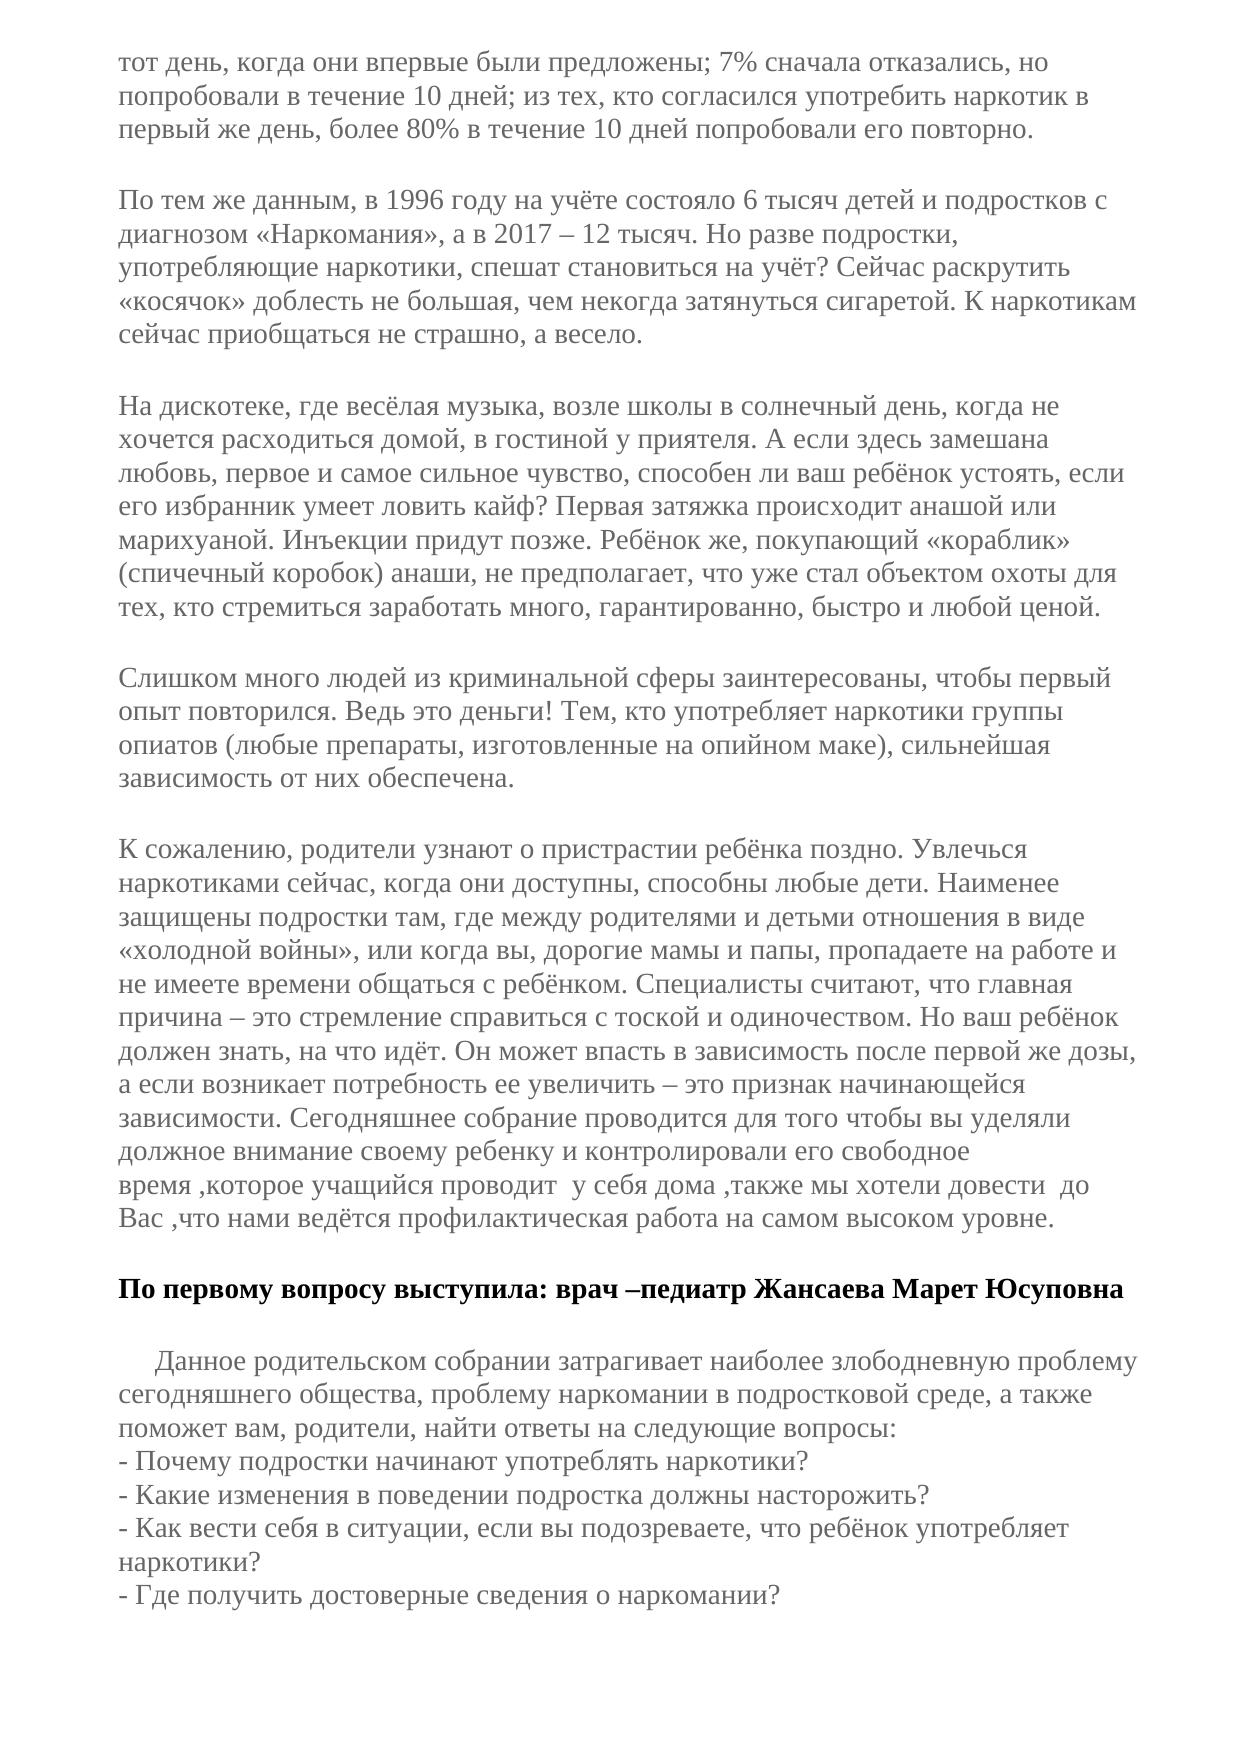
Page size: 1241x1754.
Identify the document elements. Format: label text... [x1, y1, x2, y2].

text Данное родительском собрании затрагивает наиболее злободневную проблему сегодняшнего общества, проблему наркомании в подростковой среде, а также поможет вам, родители, найти ответы на следующие вопросы: [118, 1343, 1152, 1443]
text По тем же данным, в 1996 году на учёте состояло 6 тысяч детей и подростков с диагнозом «Наркомания», а в 2017 – 12 тысяч. Но разве подростки, употребляющие наркотики, спешат становиться на учёт? Сейчас раскрутить «косячок» доблесть не большая, чем некогда затянуться сигаретой. К наркотикам сейчас приобщаться не страшно, а весело. [118, 182, 1152, 350]
text На дискотеке, где весёлая музыка, возле школы в солнечный день, когда не хочется расходиться домой, в гостиной у приятеля. А если здесь замешана любовь, первое и самое сильное чувство, способен ли ваш ребёнок устоять, если его избранник умеет ловить кайф? Первая затяжка происходит анашой или марихуаной. Инъекции придут позже. Ребёнок же, покупающий «кораблик» (спичечный коробок) анаши, не предполагает, что уже стал объектом охоты для тех, кто стремиться заработать много, гарантированно, быстро и любой ценой. [118, 388, 1152, 622]
text Слишком много людей из криминальной сферы заинтересованы, чтобы первый опыт повторился. Ведь это деньги! Тем, кто употребляет наркотики группы опиатов (любые препараты, изготовленные на опийном маке), сильнейшая зависимость от них обеспечена. [118, 660, 1152, 794]
text По первому вопросу выступила: врач –педиатр Жансаева Марет Юсуповна [118, 1272, 1152, 1305]
text К сожалению, родители узнают о пристрастии ребёнка поздно. Увлечься наркотиками сейчас, когда они доступны, способны любые дети. Наименее защищены подростки там, где между родителями и детьми отношения в виде «холодной войны», или когда вы, дорогие мамы и папы, пропадаете на работе и не имеете времени общаться с ребёнком. Специалисты считают, что главная причина – это стремление справиться с тоской и одиночеством. Но ваш ребёнок должен знать, на что идёт. Он может впасть в зависимость после первой же дозы, а если возникает потребность ее увеличить – это признак начинающейся зависимости. Сегодняшнее собрание проводится для того чтобы вы уделяли должное внимание своему ребенку и контролировали его свободное время ,которое учащийся проводит у себя дома ,также мы хотели довести до Вас ,что нами ведётся профилактическая работа на самом высоком уровне. [118, 832, 1152, 1234]
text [118, 44, 1152, 145]
text - Где получить достоверные сведения о наркомании? [118, 1577, 1152, 1611]
text - Почему подростки начинают употреблять наркотики? [118, 1443, 1152, 1477]
text - Какие изменения в поведении подростка должны насторожить? [118, 1477, 1152, 1510]
text - Как вести себя в ситуации, если вы подозреваете, что ребёнок употребляет наркотики? [118, 1510, 1152, 1577]
